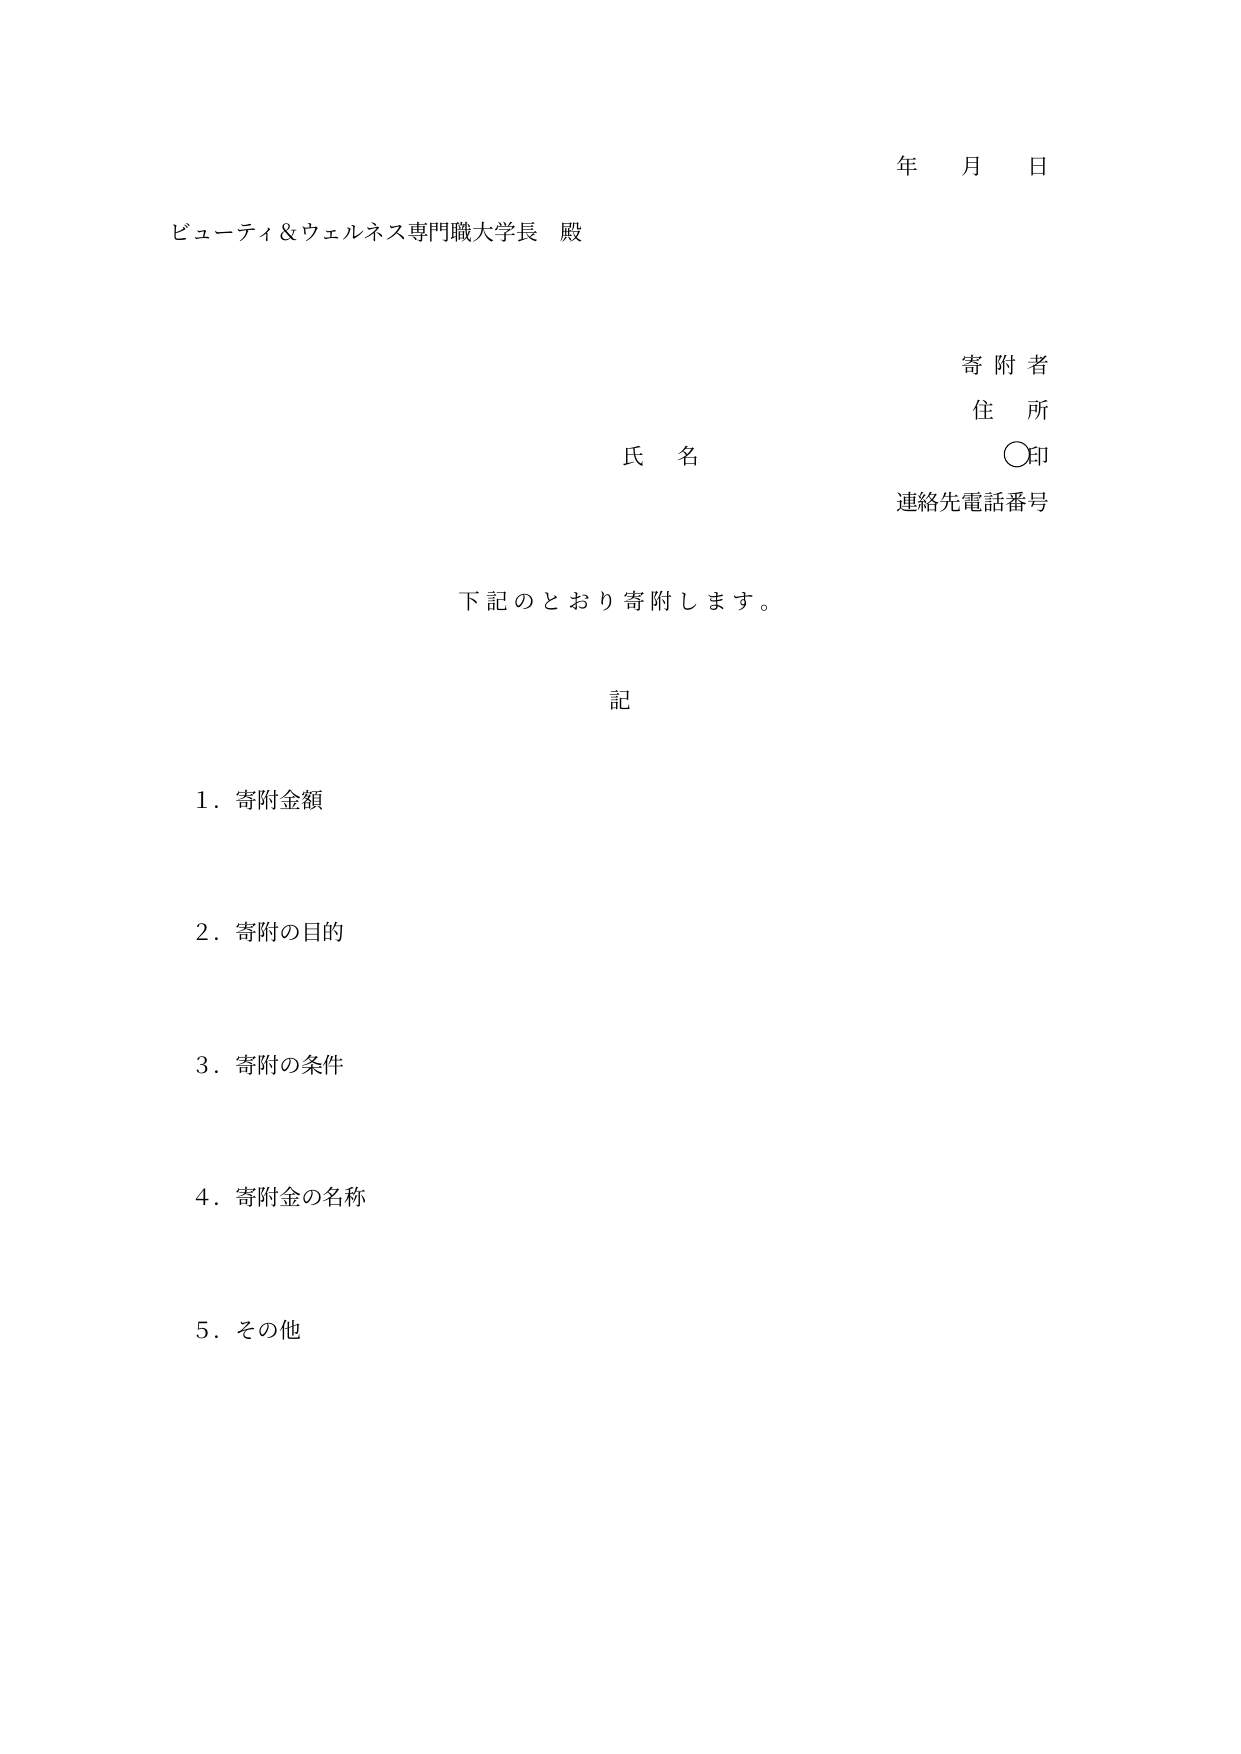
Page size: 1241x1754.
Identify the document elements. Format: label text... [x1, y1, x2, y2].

text ２．寄附の目的 [148, 914, 1092, 948]
text 下記のとおり寄附します。 [148, 583, 1092, 616]
text 寄附者 [148, 347, 1049, 380]
text 連絡先電話番号 [148, 484, 1049, 517]
text ３．寄附の条件 [148, 1047, 1092, 1080]
text 氏名 印 [148, 438, 1049, 471]
text ビューティ＆ウェルネス専門職大学長 殿 [148, 214, 1092, 248]
text ４．寄附金の名称 [148, 1179, 1092, 1213]
text １．寄附金額 [148, 782, 1092, 815]
text ５．その他 [148, 1312, 1092, 1345]
text 記 [148, 683, 1092, 716]
text 年 月 日 [148, 148, 1049, 181]
text 住所 [148, 393, 1049, 426]
